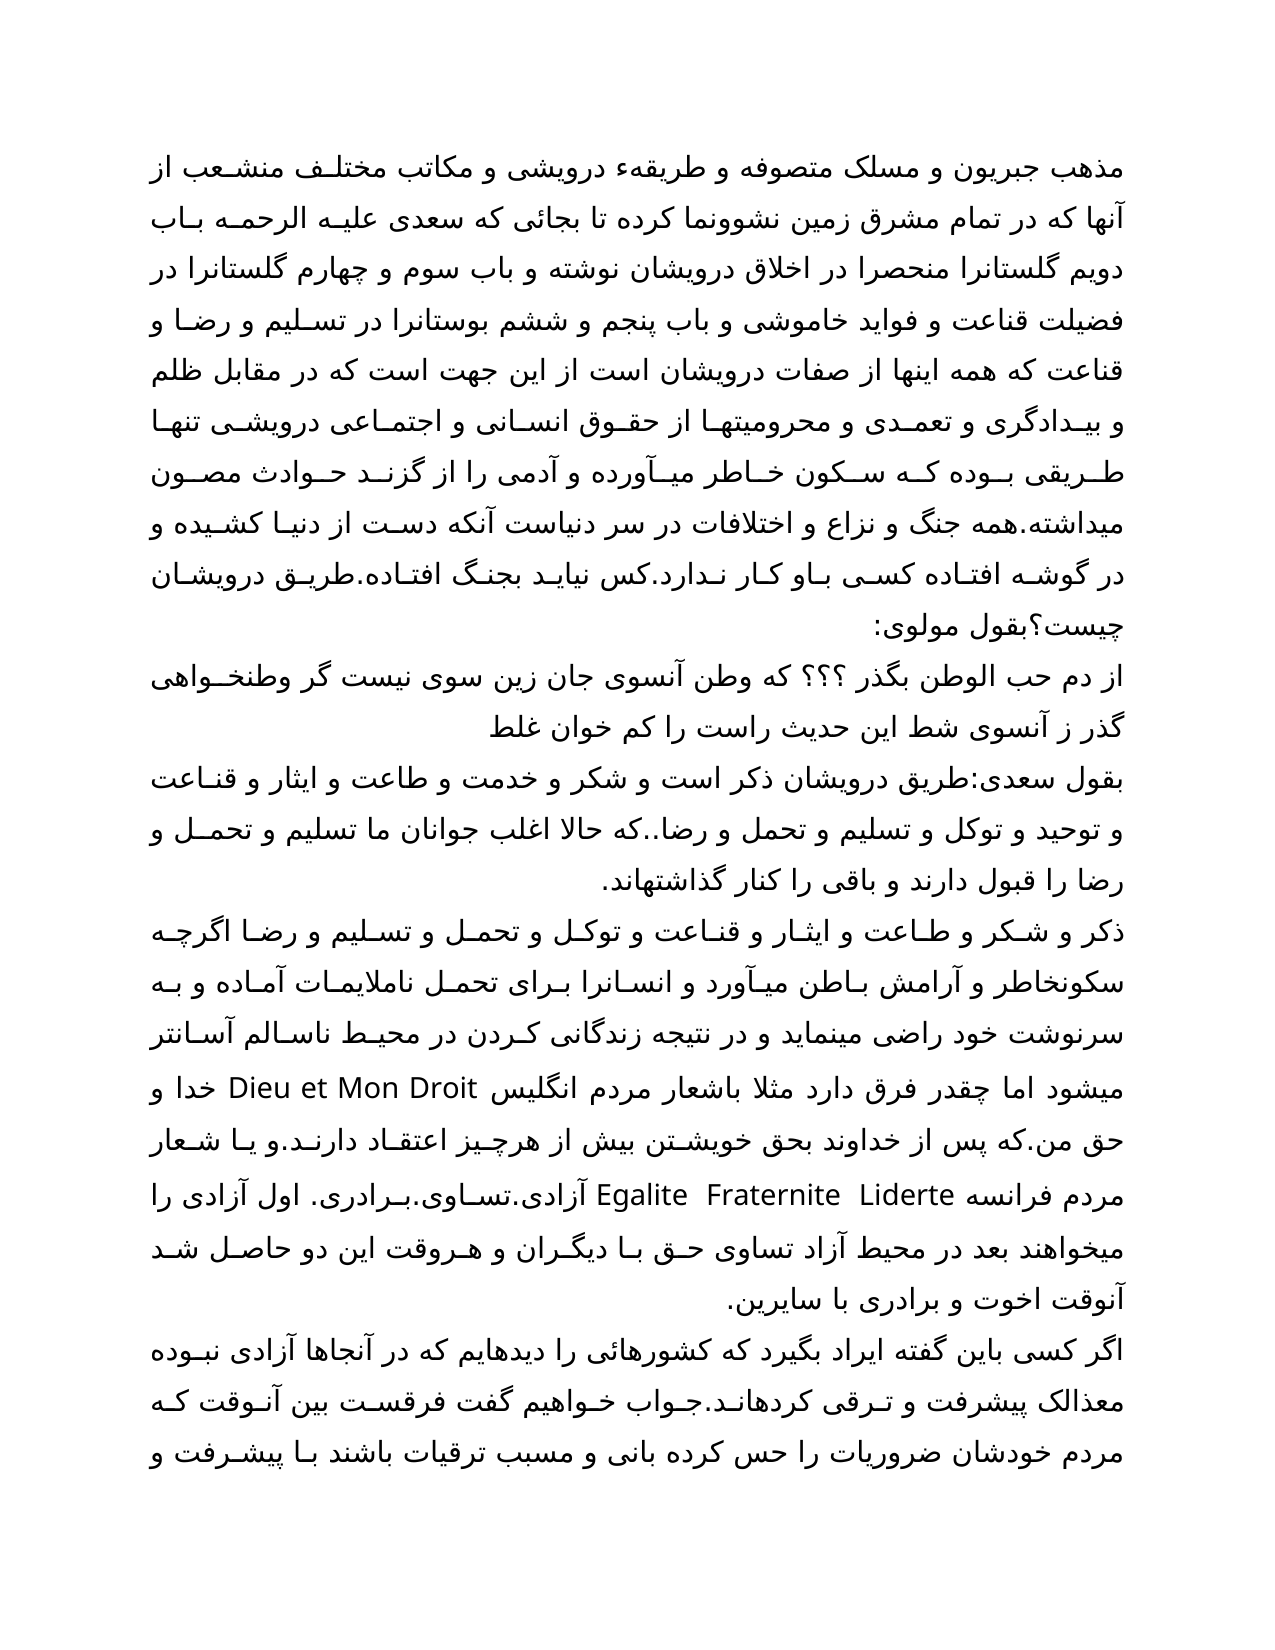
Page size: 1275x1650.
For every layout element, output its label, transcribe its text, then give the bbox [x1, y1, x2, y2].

text ذکر و شکر و طاعت و ایثار و قناعت و توکل و تحمل و تسلیم و رضا اگرچه سکون‏خاطر و آرامش باطن میآورد و انسانرا برای تحمل ناملایمات آماده و به سرنوشت خود راضی مینماید و در نتیجه زندگانی کردن در محیط ناسالم آسان‏تر میشود اما چقدر فرق دارد مثلا باشعار مردم‏ انگلیس Dieu et Mon Droit خدا و حق من.که پس از خداوند بحق خویشتن بیش از هرچیز اعتقاد دارند.و یا شعار مردم فرانسه Egalite Fraternite Liderte آزادی.تساوی.برادری. اول آزادی را میخواهند بعد در محیط آزاد تساوی حق با دیگران و هروقت این دو حاصل شد آنوقت اخوت و برادری با سایرین. [150, 914, 1125, 1316]
text بقول سعدی:طریق درویشان ذکر است و شکر و خدمت و طاعت و ایثار و قناعت و توحید و توکل و تسلیم و تحمل و رضا..که حالا اغلب جوانان ما تسلیم و تحمل و رضا را قبول دارند و باقی را کنار گذاشته‏اند. [150, 761, 1125, 897]
text مذهب جبریون و مسلک متصوفه و طریقهء درویشی و مکاتب مختلف منشعب از آنها که در تمام مشرق زمین نشوونما کرده تا بجائی که سعدی علیه الرحمه باب دویم گلستانرا منحصرا در اخلاق‏ درویشان نوشته و باب سوم و چهارم گلستانرا در فضیلت قناعت و فواید خاموشی و باب پنجم و ششم‏ بوستانرا در تسلیم و رضا و قناعت که همه اینها از صفات درویشان است از این جهت است که در مقابل ظلم و بیدادگری و تعمدی و محرومیت‏ها از حقوق انسانی و اجتماعی درویشی تنها طریقی‏ بوده که سکون خاطر میآورده و آدمی را از گزند حوادث مصون میداشته.همه جنگ و نزاع و اختلافات در سر دنیاست آنکه دست از دنیا کشیده و در گوشه افتاده کسی باو کار ندارد.کس نیاید بجنگ افتاده.طریق درویشان چیست؟بقول مولوی: [150, 150, 1125, 642]
text از دم حب الوطن بگذر ؟؟؟ که وطن آنسوی جان زین سوی نیست‏ گر وطن‏خواهی گذر ز آنسوی شط این حدیث راست را کم خوان غلط [150, 659, 1125, 744]
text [150, 1333, 1125, 1469]
